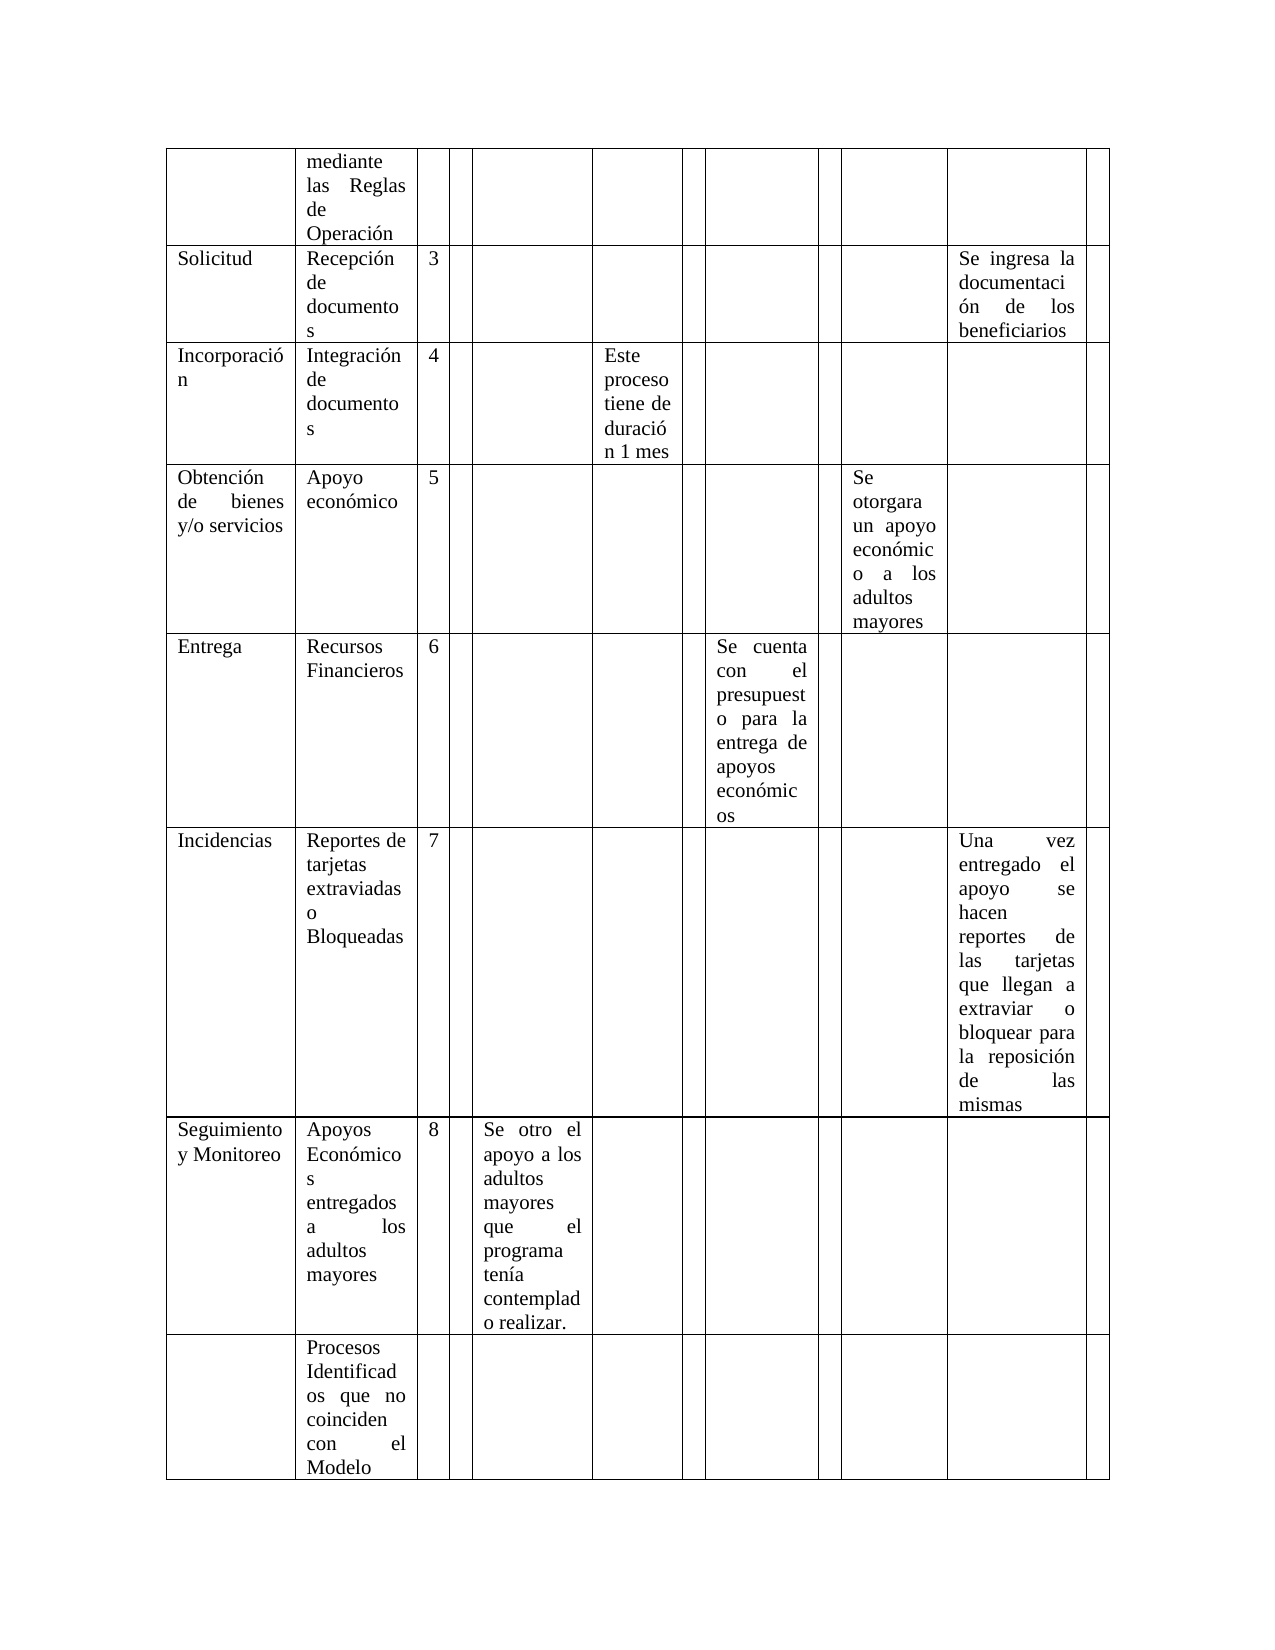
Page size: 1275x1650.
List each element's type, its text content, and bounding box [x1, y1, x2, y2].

table_cell [819, 1118, 841, 1334]
table_cell Incorporación [167, 343, 295, 463]
table_cell [948, 634, 1086, 827]
table_cell [842, 1118, 947, 1334]
table_cell [473, 465, 592, 633]
table_header [819, 149, 841, 245]
table_cell [683, 465, 705, 633]
table_cell [842, 343, 947, 463]
table_cell [842, 828, 947, 1116]
table_cell Recursos Financieros [296, 634, 417, 827]
table_cell [450, 1335, 472, 1479]
table_cell 4 [418, 343, 449, 463]
table_cell 7 [418, 828, 449, 1116]
table_cell Apoyo económico [296, 465, 417, 633]
table_cell [1087, 634, 1109, 827]
table_cell Se cuenta con el presupuesto para la entrega de apoyos económicos [706, 634, 818, 827]
table_cell 5 [418, 465, 449, 633]
table_cell [819, 828, 841, 1116]
table_cell [819, 246, 841, 342]
table_cell [948, 1335, 1086, 1479]
table_cell [450, 343, 472, 463]
table_cell [473, 634, 592, 827]
table_cell [683, 1118, 705, 1334]
table_cell [593, 1335, 682, 1479]
table_cell Se otro el apoyo a los adultos mayores que el programa tenía contemplado realizar. [473, 1118, 592, 1334]
table_cell [819, 634, 841, 827]
table_cell Incidencias [167, 828, 295, 1116]
table_cell [819, 343, 841, 463]
table_cell [450, 1118, 472, 1334]
table_cell [593, 465, 682, 633]
table_cell [842, 1335, 947, 1479]
table_cell [1087, 828, 1109, 1116]
table_cell [706, 246, 818, 342]
table_cell [683, 343, 705, 463]
table_cell [450, 465, 472, 633]
table_cell Reportes de tarjetas extraviadas o Bloqueadas [296, 828, 417, 1116]
table_cell Obtención de bienes y/o servicios [167, 465, 295, 633]
table_cell [450, 246, 472, 342]
table_cell [167, 1335, 295, 1479]
table_cell [706, 343, 818, 463]
table_cell Entrega [167, 634, 295, 827]
table_header [683, 149, 705, 245]
table_header [450, 149, 472, 245]
table_cell Apoyos Económicos entregados a los adultos mayores [296, 1118, 417, 1334]
table_cell [683, 828, 705, 1116]
table_cell [948, 1118, 1086, 1334]
table_header [167, 149, 295, 245]
table_cell Este proceso tiene de duración 1 mes [593, 343, 682, 463]
table_cell [706, 465, 818, 633]
table_header [948, 149, 1086, 245]
table_header [473, 149, 592, 245]
table_cell Integración de documentos [296, 343, 417, 463]
table_header [593, 149, 682, 245]
table_cell [473, 246, 592, 342]
table_cell Se ingresa la documentación de los beneficiarios [948, 246, 1086, 342]
table_cell 6 [418, 634, 449, 827]
table_cell Se otorgara un apoyo económico a los adultos mayores [842, 465, 947, 633]
table_cell Recepción de documentos [296, 246, 417, 342]
table_cell [706, 1335, 818, 1479]
table_cell [1087, 1335, 1109, 1479]
table_cell [948, 465, 1086, 633]
table_cell [473, 1335, 592, 1479]
table_cell [473, 343, 592, 463]
table_cell [593, 828, 682, 1116]
table_cell [473, 828, 592, 1116]
table_cell Solicitud [167, 246, 295, 342]
table_cell [418, 1335, 449, 1479]
table_cell [842, 634, 947, 827]
table_cell [1087, 1118, 1109, 1334]
table_cell [1087, 465, 1109, 633]
table_cell [706, 828, 818, 1116]
table_cell [683, 1335, 705, 1479]
table_cell Una vez entregado el apoyo se hacen reportes de las tarjetas que llegan a extraviar o bloquear para la reposición de las mismas [948, 828, 1086, 1116]
table_cell Seguimiento y Monitoreo [167, 1118, 295, 1334]
table_header [842, 149, 947, 245]
table_cell [706, 1118, 818, 1334]
table_cell 3 [418, 246, 449, 342]
table_cell [1087, 246, 1109, 342]
table_cell [683, 634, 705, 827]
table_cell [819, 1335, 841, 1479]
table_cell [819, 465, 841, 633]
table_cell [842, 246, 947, 342]
table_header [418, 149, 449, 245]
table_cell [450, 634, 472, 827]
table_cell [593, 246, 682, 342]
table_cell 8 [418, 1118, 449, 1334]
table_header mediante las Reglas de Operación [296, 149, 417, 245]
table_cell [450, 828, 472, 1116]
table_cell [593, 1118, 682, 1334]
table_cell [948, 343, 1086, 463]
table_cell [593, 634, 682, 827]
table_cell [296, 1335, 417, 1479]
table_cell [1087, 343, 1109, 463]
table_header [1087, 149, 1109, 245]
table_header [706, 149, 818, 245]
table_cell [683, 246, 705, 342]
